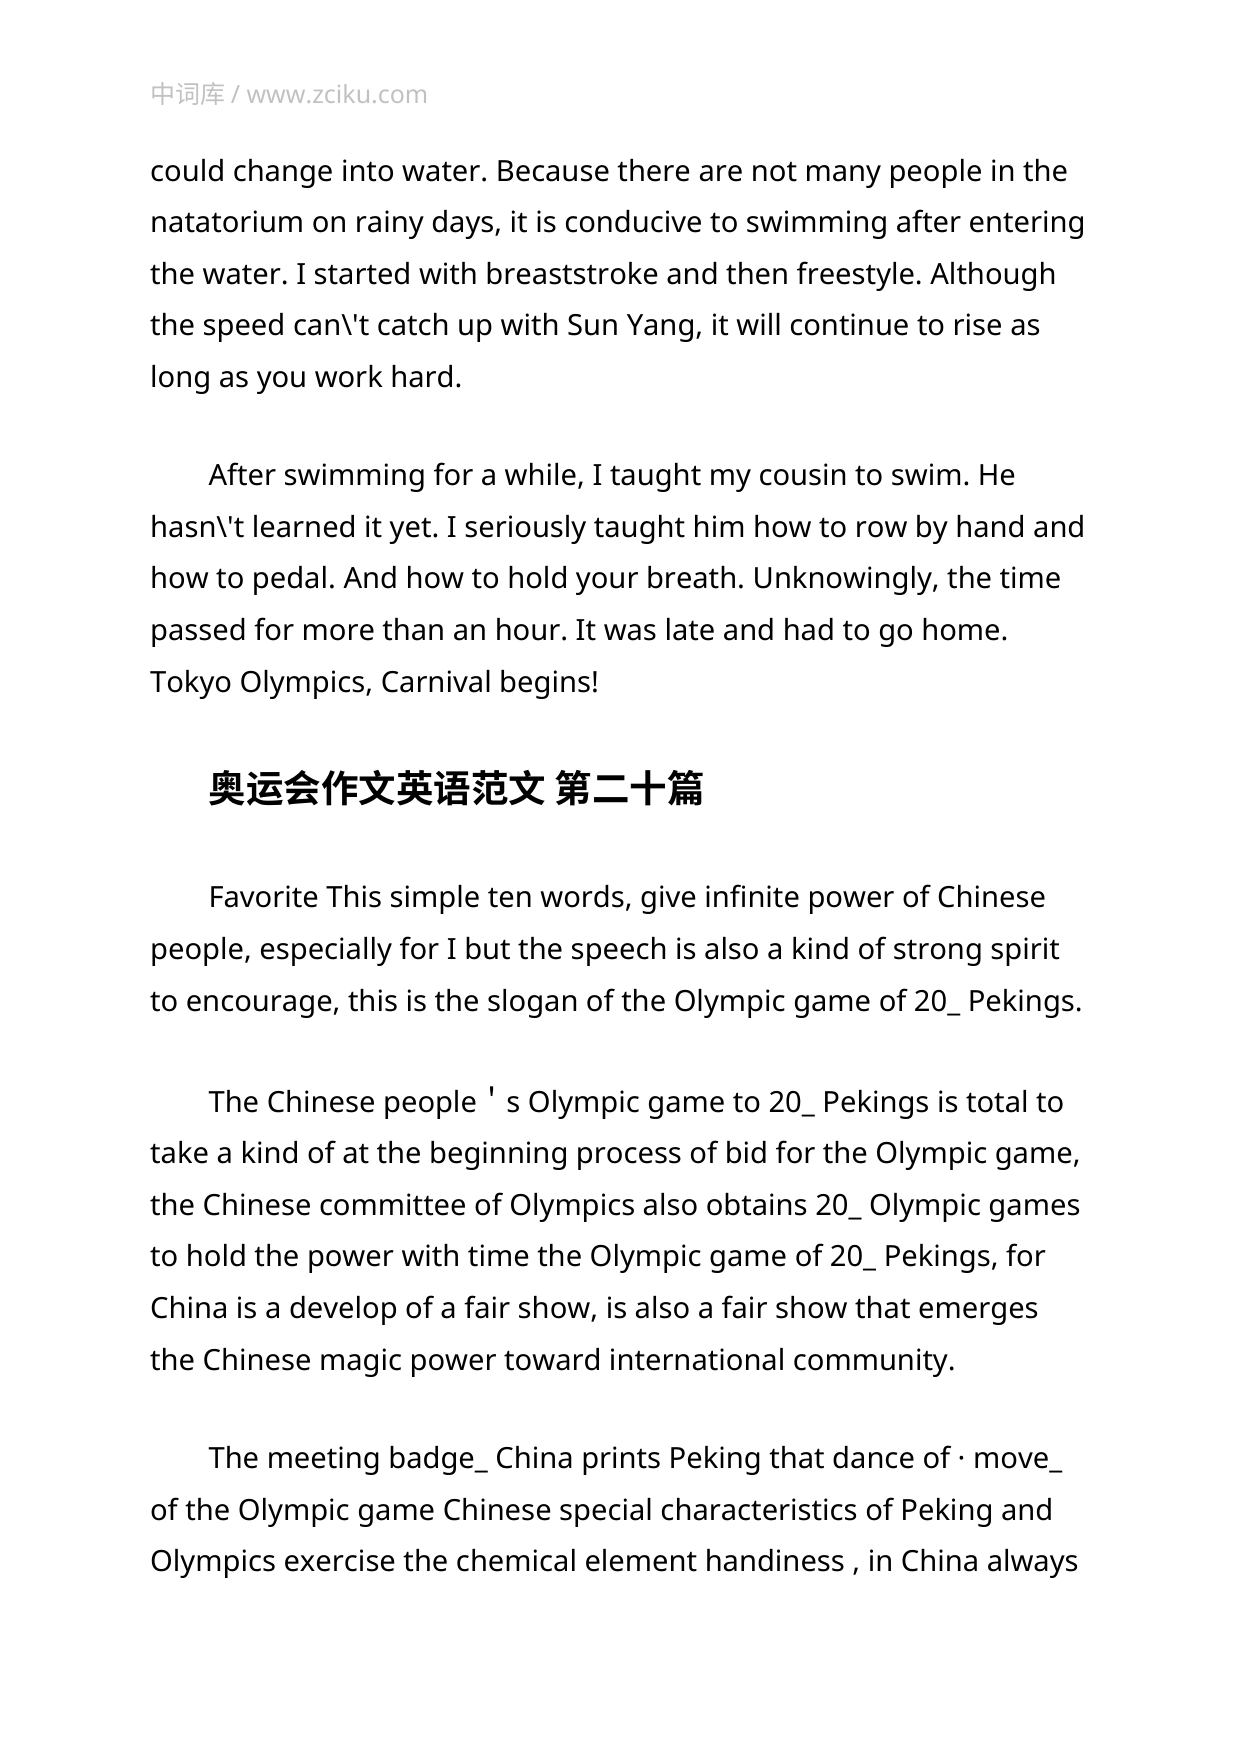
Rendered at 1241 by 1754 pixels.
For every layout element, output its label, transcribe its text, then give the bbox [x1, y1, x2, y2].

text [150, 1437, 1090, 1580]
text After swimming for a while, I taught my cousin to swim. He hasn\'t learned it yet. I seriously taught him how to row by hand and how to pedal. And how to hold your breath. Unknowingly, the time passed for more than an hour. It was late and had to go home. Tokyo Olympics, Carnival begins! [150, 455, 1090, 701]
text Favorite This simple ten words, give infinite power of Chinese people, especially for I but the speech is also a kind of strong spirit to encourage, this is the slogan of the Olympic game of 20_ Pekings. [150, 877, 1090, 1019]
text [150, 150, 1090, 396]
text 奥运会作文英语范文 第二十篇 [150, 759, 1090, 814]
text The Chinese people＇s Olympic game to 20_ Pekings is total to take a kind of at the beginning process of bid for the Olympic game, the Chinese committee of Olympics also obtains 20_ Olympic games to hold the power with time the Olympic game of 20_ Pekings, for China is a develop of a fair show, is also a fair show that emerges the Chinese magic power toward international community. [150, 1078, 1090, 1378]
